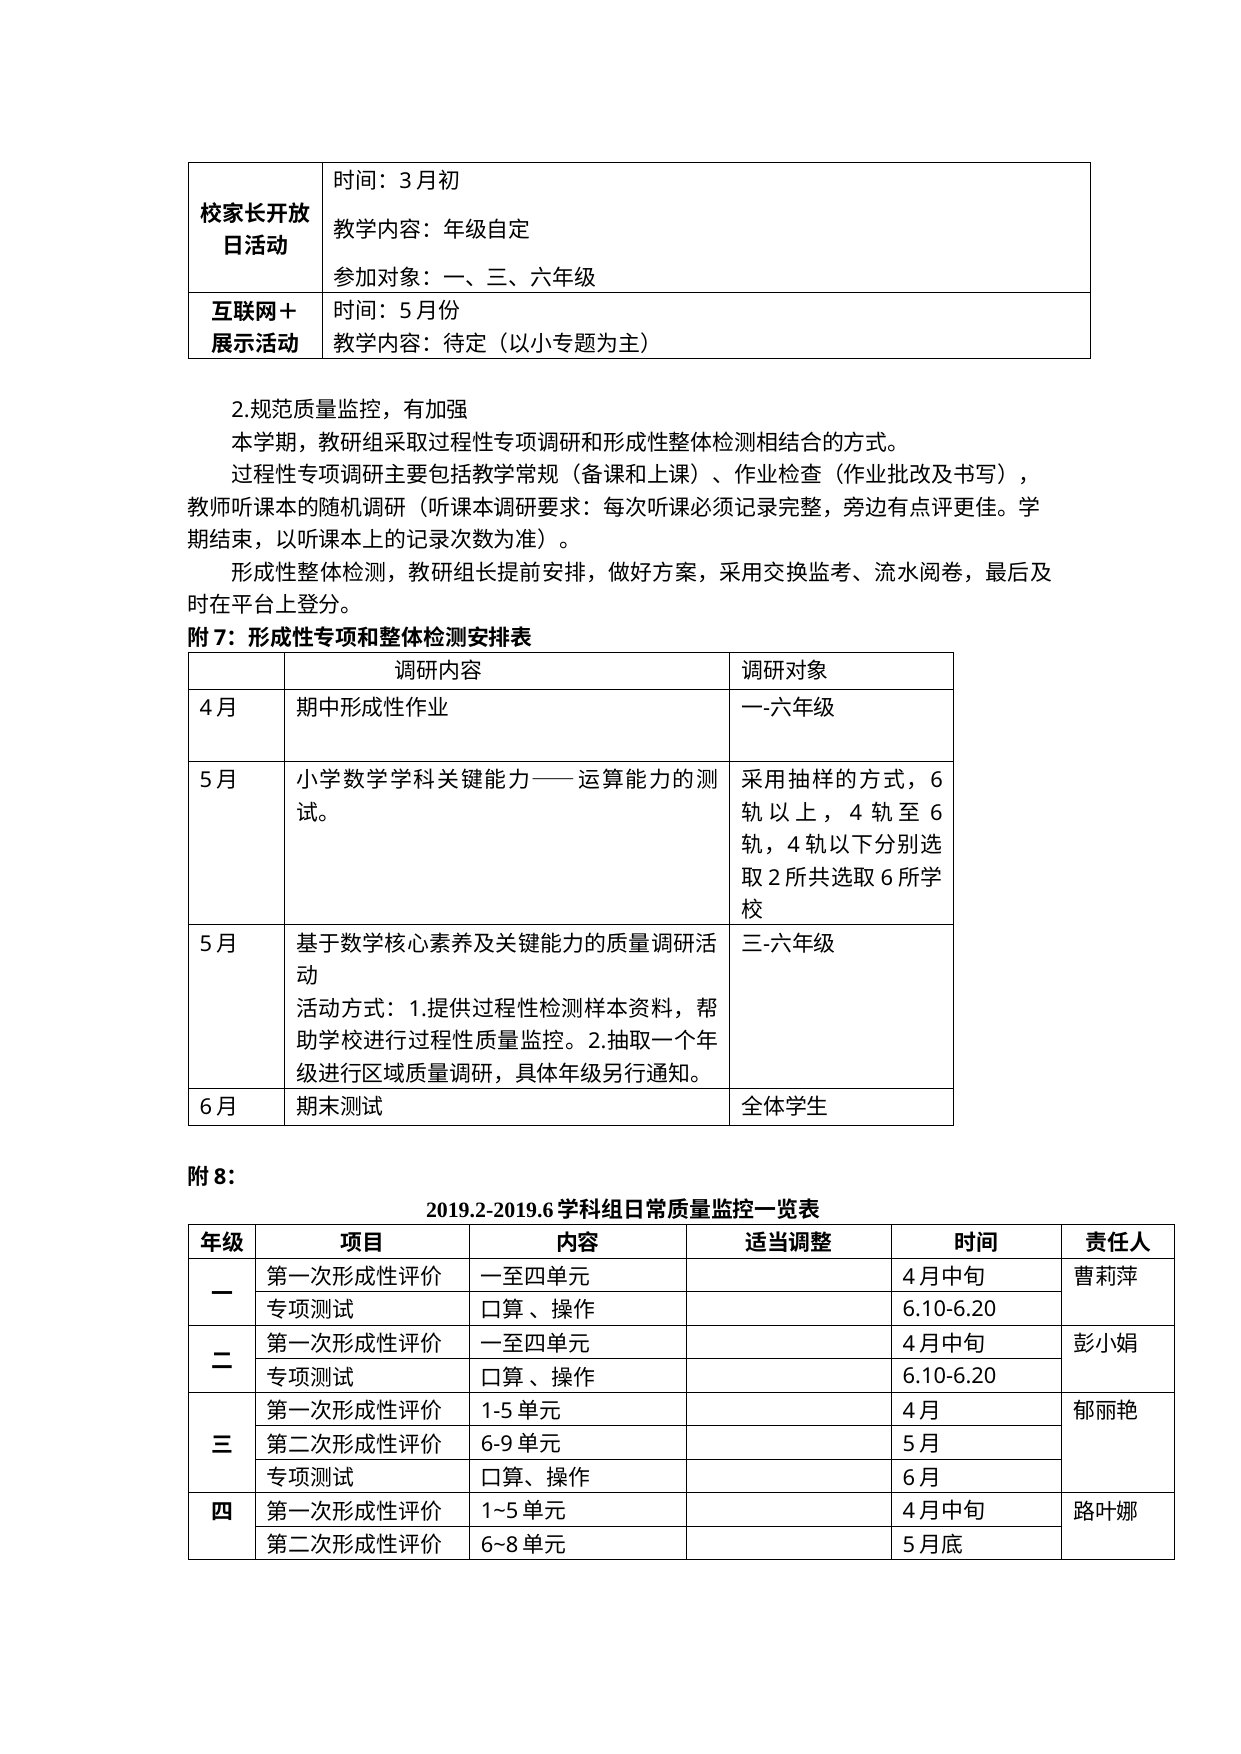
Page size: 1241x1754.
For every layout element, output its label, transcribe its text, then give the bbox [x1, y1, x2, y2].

table_cell 6-9单元 [470, 1426, 686, 1459]
table_cell 6~8单元 [470, 1527, 686, 1559]
table_cell [687, 1493, 891, 1526]
table_header 时间 [892, 1225, 1061, 1257]
table_cell 一 [189, 1259, 255, 1324]
table_cell [687, 1292, 891, 1324]
table_cell 一至四单元 [470, 1259, 686, 1291]
table_cell 基于数学核心素养及关键能力的质量调研活动 活动方式：1.提供过程性检测样本资料，帮助学校进行过程性质量监控。2.抽取一个年级进行区域质量调研，具体年级另行通知。 [285, 925, 729, 1088]
table_cell 四 [189, 1493, 255, 1559]
table_cell [687, 1527, 891, 1559]
list 过程性专项调研主要包括教学常规（备课和上课）、作业检查（作业批改及书写），教师听课本的随机调研（听课本调研要求：每次听课必须记录完整，旁边有点评更佳。学期结束，以听课本上的记录次数为准）。 [187, 457, 1053, 554]
table_header 调研对象 [730, 653, 953, 688]
table_cell 全体学生 [730, 1089, 953, 1125]
table_cell 第一次形成性评价 [256, 1493, 469, 1526]
table_cell 4月中旬 [892, 1493, 1061, 1526]
table_cell 互联网＋ 展示活动 [189, 293, 322, 358]
table_cell 第一次形成性评价 [256, 1393, 469, 1425]
table_cell 4月中旬 [892, 1326, 1061, 1358]
table_cell 1~5单元 [470, 1493, 686, 1526]
table_cell [687, 1326, 891, 1358]
table_cell 时间：3月初 教学内容：年级自定 参加对象：一、三、六年级 [323, 163, 1090, 292]
table_cell 三 [189, 1393, 255, 1492]
table_cell 口算 、操作 [470, 1359, 686, 1392]
text 附8： [187, 1159, 1053, 1191]
table_cell 时间：5月份 教学内容：待定（以小专题为主） [323, 293, 1090, 358]
table_cell 5月 [892, 1426, 1061, 1459]
table_cell [687, 1460, 891, 1492]
table_cell 5月 [189, 762, 284, 924]
table_cell 期中形成性作业 [285, 690, 729, 761]
table_cell 专项测试 [256, 1359, 469, 1392]
table_cell 5月底 [892, 1527, 1061, 1559]
text 本学期，教研组采取过程性专项调研和形成性整体检测相结合的方式。 [187, 424, 1053, 457]
table_cell 一-六年级 [730, 690, 953, 761]
table_header 年级 [189, 1225, 255, 1257]
table_cell [687, 1259, 891, 1291]
text 2.规范质量监控，有加强 [187, 392, 1053, 424]
table_header [189, 653, 284, 688]
text 2019.2-2019.6学科组日常质量监控一览表 [187, 1191, 1053, 1224]
table_cell 采用抽样的方式，6轨以上，4轨至6轨，4轨以下分别选取2所共选取6所学校 [730, 762, 953, 924]
table_header 项目 [256, 1225, 469, 1257]
table_cell 二 [189, 1326, 255, 1392]
table_cell 郁丽艳 [1062, 1393, 1174, 1492]
table_cell 口算、操作 [470, 1460, 686, 1492]
table_cell 第一次形成性评价 [256, 1326, 469, 1358]
table_header 内容 [470, 1225, 686, 1257]
table_cell 6.10-6.20 [892, 1359, 1061, 1392]
table_cell 4月 [892, 1393, 1061, 1425]
table_cell 一至四单元 [470, 1326, 686, 1358]
table_cell 5月 [189, 925, 284, 1088]
table_cell 彭小娟 [1062, 1326, 1174, 1392]
table_cell 路叶娜 [1062, 1493, 1174, 1559]
table_cell 第一次形成性评价 [256, 1259, 469, 1291]
text 形成性整体检测，教研组长提前安排，做好方案，采用交换监考、流水阅卷，最后及时在平台上登分。 [187, 554, 1053, 619]
table_cell [687, 1426, 891, 1459]
table_header 调研内容 [285, 653, 729, 688]
table_cell 4月中旬 [892, 1259, 1061, 1291]
table_cell [687, 1359, 891, 1392]
table_cell 6.10-6.20 [892, 1292, 1061, 1324]
table_cell 6月 [189, 1089, 284, 1125]
table_cell [687, 1393, 891, 1425]
table_header 责任人 [1062, 1225, 1174, 1257]
table_cell 曹莉萍 [1062, 1259, 1174, 1324]
table_header 适当调整 [687, 1225, 891, 1257]
table_cell 小学数学学科关键能力——运算能力的测试。 [285, 762, 729, 924]
table_cell 专项测试 [256, 1292, 469, 1324]
table_cell 校家长开放日活动 [189, 163, 322, 292]
table_cell 三-六年级 [730, 925, 953, 1088]
table_cell 第二次形成性评价 [256, 1426, 469, 1459]
table_cell 第二次形成性评价 [256, 1527, 469, 1559]
table_cell 6月 [892, 1460, 1061, 1492]
table_cell 1-5单元 [470, 1393, 686, 1425]
table_cell 4月 [189, 690, 284, 761]
text 附7：形成性专项和整体检测安排表 [187, 619, 1053, 652]
table_cell 口算 、操作 [470, 1292, 686, 1324]
table_cell 期末测试 [285, 1089, 729, 1125]
table_cell 专项测试 [256, 1460, 469, 1492]
